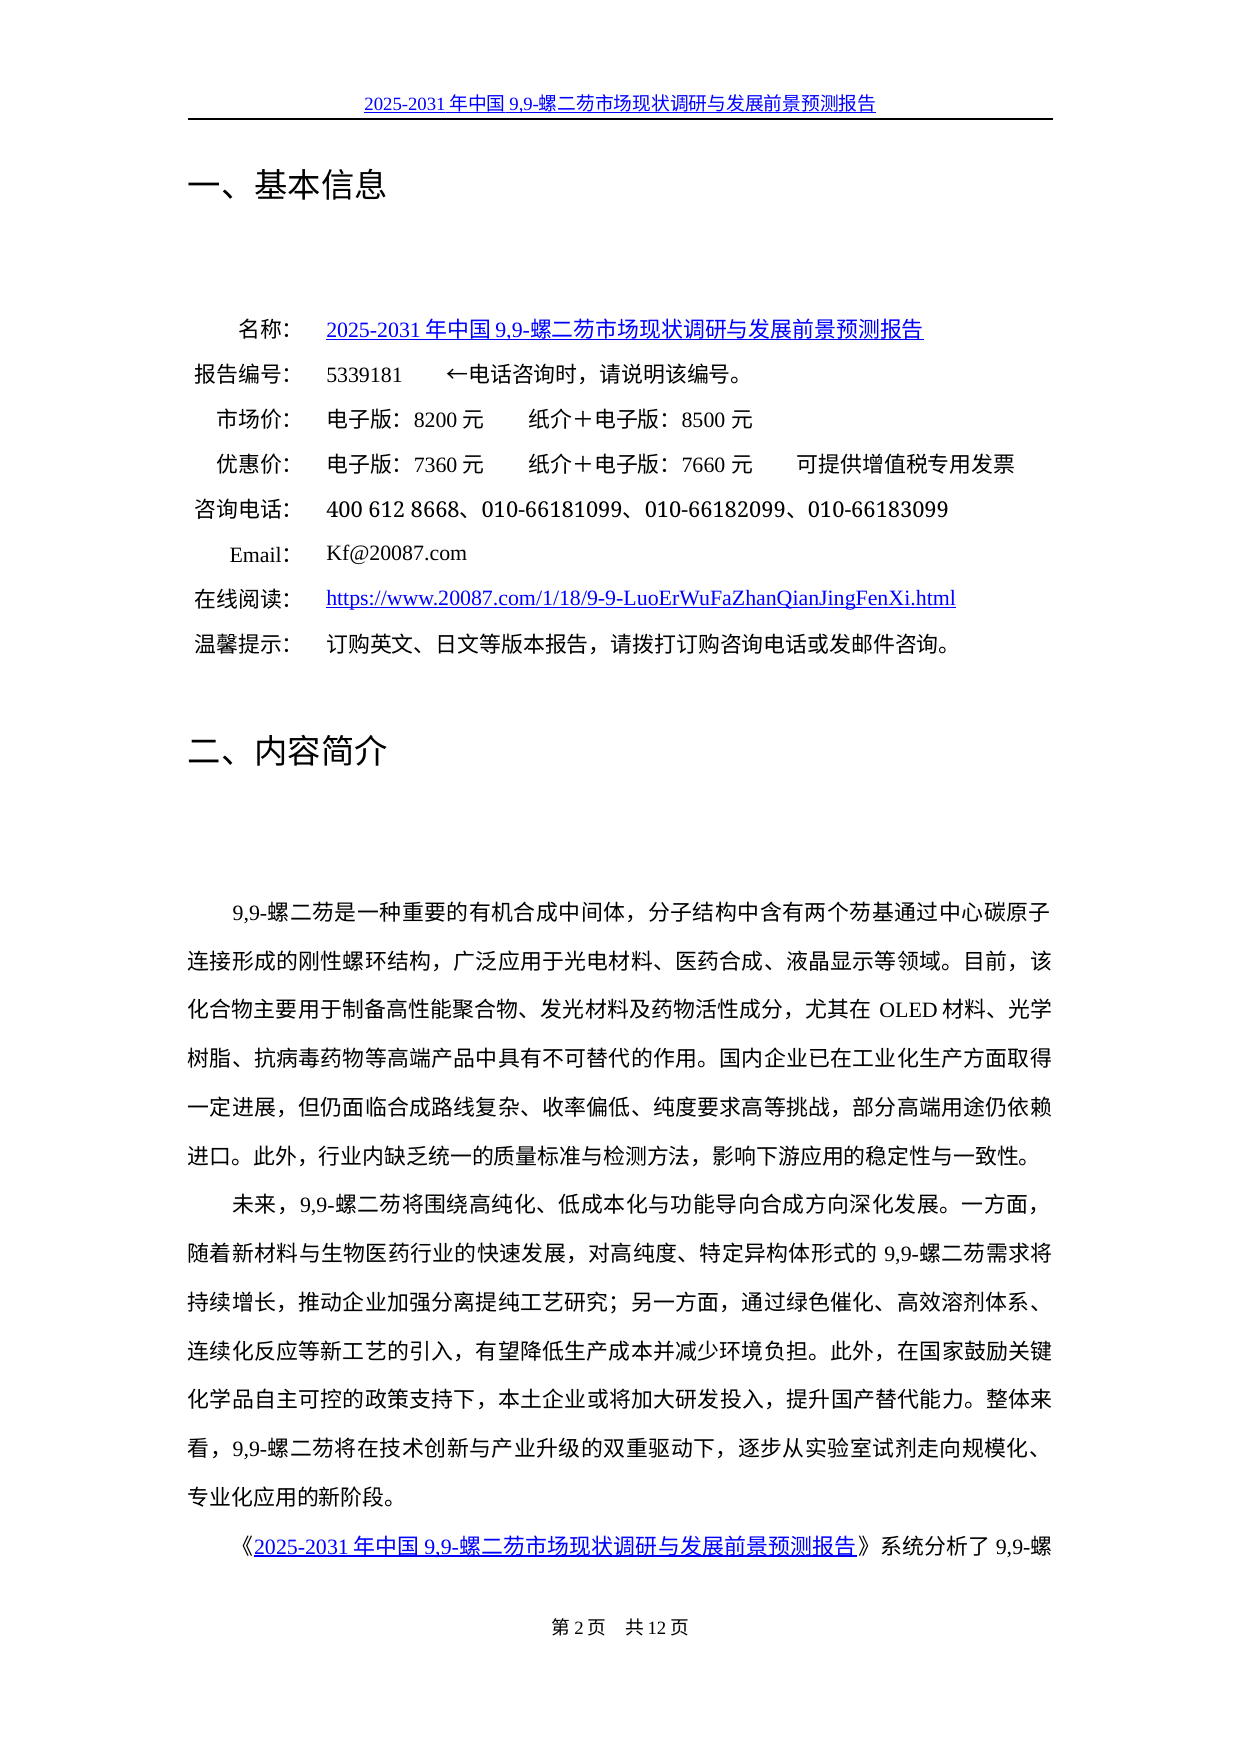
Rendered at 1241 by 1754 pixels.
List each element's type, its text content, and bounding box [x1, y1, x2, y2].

title 一、基本信息 [187, 150, 1053, 215]
table_cell 市场价： [167, 402, 315, 447]
table_cell Kf@20087.com [315, 537, 1073, 582]
title 二、内容简介 [187, 717, 1053, 782]
table_cell 温馨提示： [167, 627, 315, 672]
table_cell 报告编号： [167, 357, 315, 402]
table_cell [315, 582, 1073, 627]
table_cell 优惠价： [167, 447, 315, 492]
table_cell 订购英文、日文等版本报告，请拨打订购咨询电话或发邮件咨询。 [315, 627, 1073, 672]
table_cell 咨询电话： [167, 492, 315, 537]
table_cell 400 612 8668、010-66181099、010-66182099、010-66183099 [315, 492, 1073, 537]
table_cell 电子版：8200 元 纸介＋电子版：8500 元 [315, 402, 1073, 447]
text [187, 894, 1053, 1561]
table_cell 5339181 ←电话咨询时，请说明该编号。 [315, 357, 1073, 402]
table_header 2025-2031年中国9,9-螺二芴市场现状调研与发展前景预测报告 [315, 312, 1073, 357]
table_cell 电子版：7360 元 纸介＋电子版：7660 元 可提供增值税专用发票 [315, 447, 1073, 492]
table_cell Email： [167, 537, 315, 582]
table_header 名称： [167, 312, 315, 357]
table_cell 在线阅读： [167, 582, 315, 627]
